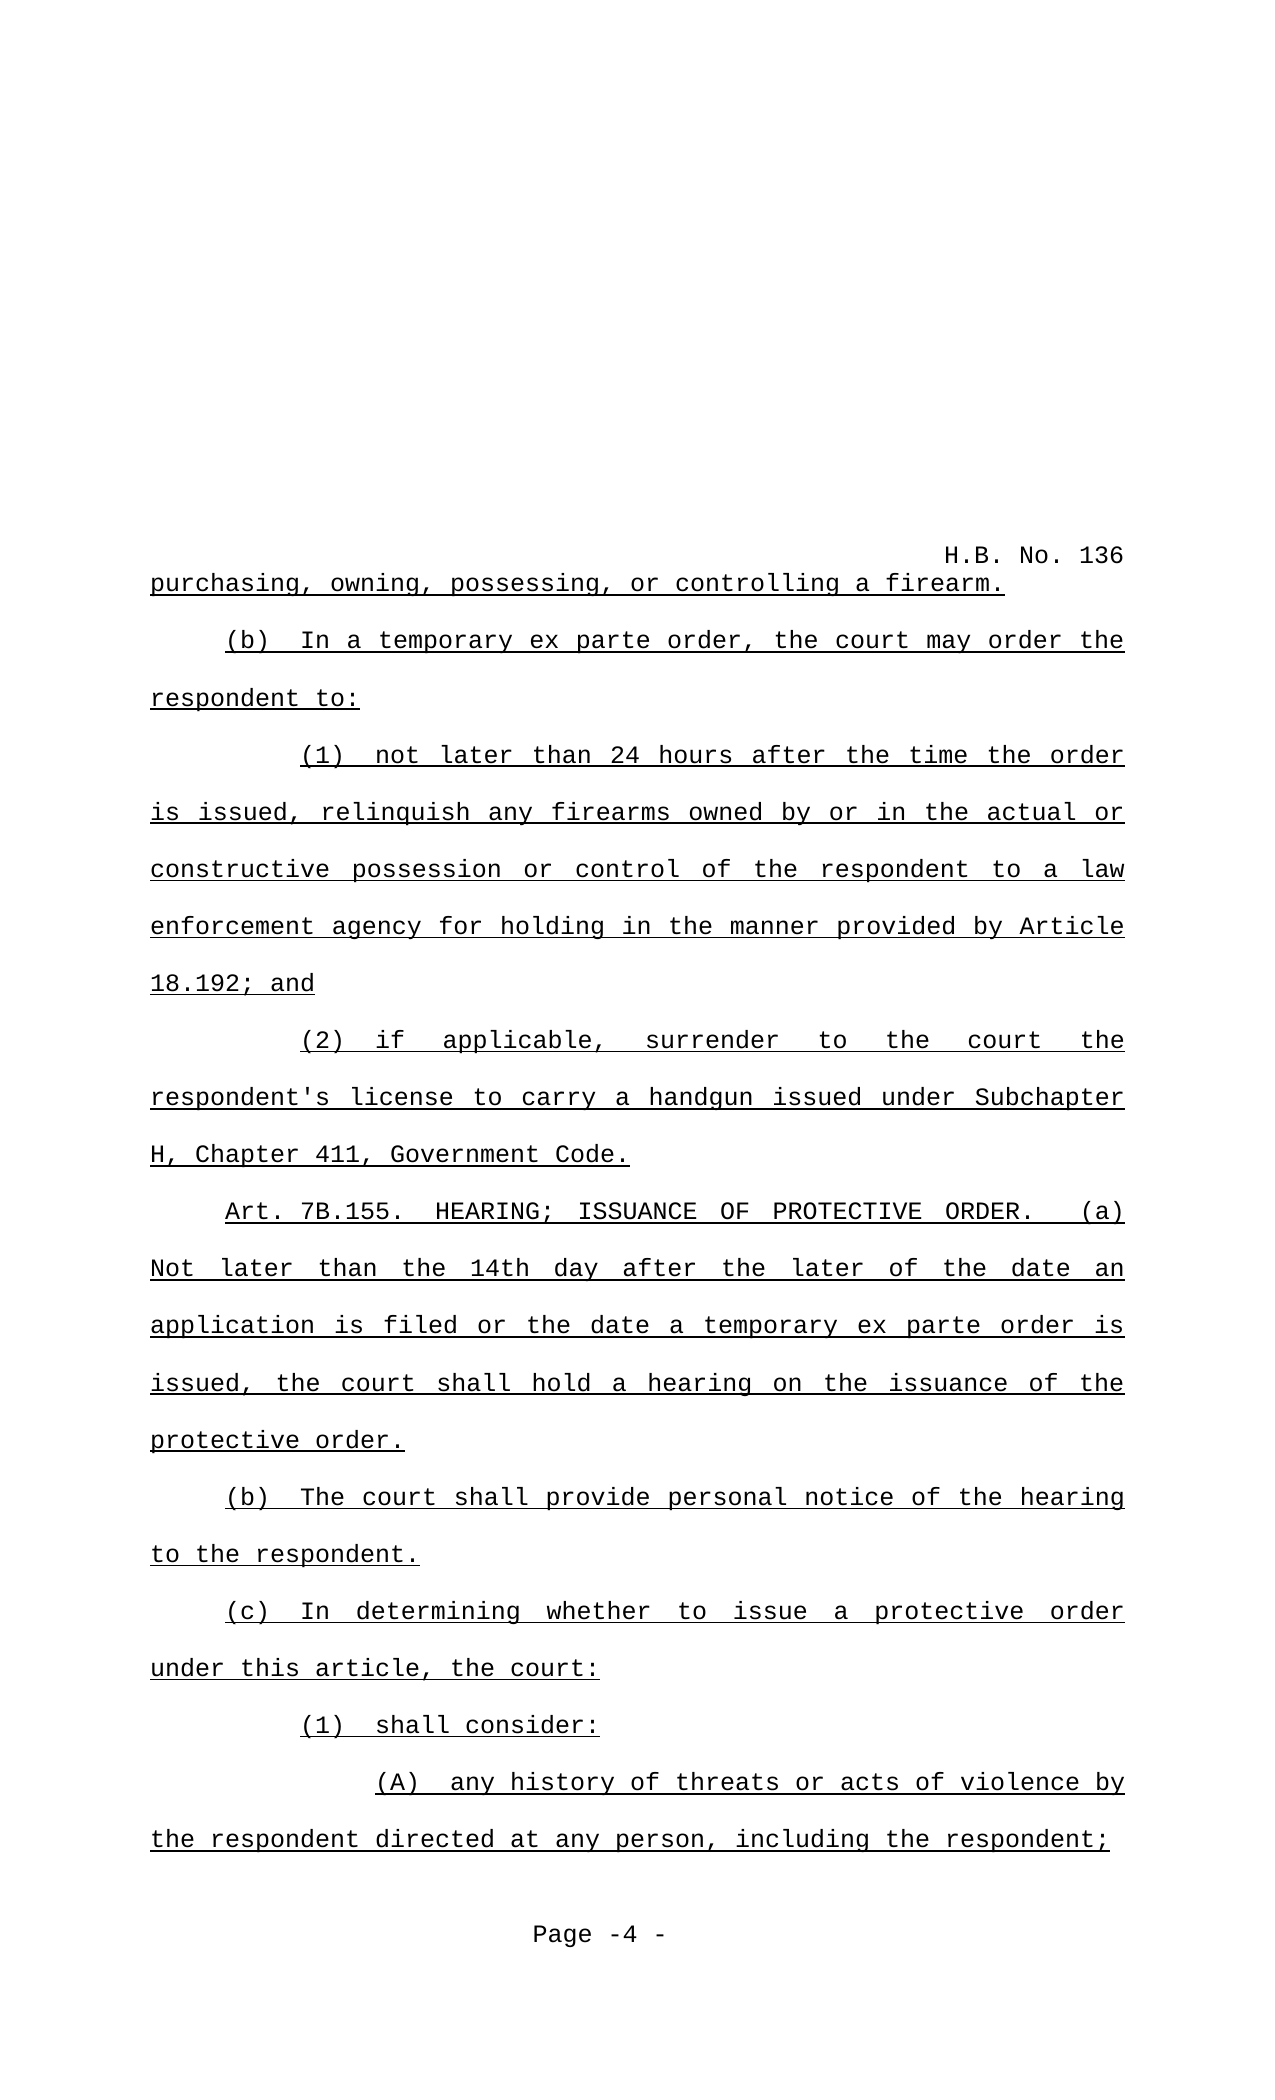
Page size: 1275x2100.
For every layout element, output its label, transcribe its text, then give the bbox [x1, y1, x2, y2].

text (b) In a temporary ex parte order, the court may order the respondent to: [150, 628, 1125, 713]
text Art. 7B.155. HEARING; ISSUANCE OF PROTECTIVE ORDER. (a) Not later than the 14th day after the later of the date an application is filed or the date a temporary ex parte order is issued, the court shall hold a hearing on the issuance of the protective order. [150, 1338, 1125, 1393]
text (b) The court shall provide personal notice of the hearing to the respondent. [150, 1484, 1125, 1570]
text (c) In determining whether to issue a protective order under this article, the court: [150, 1598, 1125, 1684]
text Art. 7B.155. HEARING; ISSUANCE OF PROTECTIVE ORDER. (a) Not later than the 14th day after the later of the date an application is filed or the date a temporary ex parte order is issued, the court shall hold a hearing on the issuance of the protective order. [150, 1199, 1125, 1279]
text (1) not later than 24 hours after the time the order is issued, relinquish any firearms owned by or in the actual or constructive possession or control of the respondent to a law enforcement agency for holding in the manner provided by Article 18.192; and [150, 824, 1125, 880]
text (2) if applicable, surrender to the court the respondent's license to carry a handgun issued under Subchapter H, Chapter 411, Government Code. [150, 1027, 1125, 1108]
text (1) shall consider: [150, 1712, 1125, 1741]
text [150, 571, 1125, 599]
text (A) any history of threats or acts of violence by the respondent directed at any person, including the respondent; [150, 1769, 1125, 1855]
text Art. 7B.155. HEARING; ISSUANCE OF PROTECTIVE ORDER. (a) Not later than the 14th day after the later of the date an application is filed or the date a temporary ex parte order is issued, the court shall hold a hearing on the issuance of the protective order. [150, 1395, 1125, 1456]
text (1) not later than 24 hours after the time the order is issued, relinquish any firearms owned by or in the actual or constructive possession or control of the respondent to a law enforcement agency for holding in the manner provided by Article 18.192; and [150, 742, 1125, 822]
text (1) not later than 24 hours after the time the order is issued, relinquish any firearms owned by or in the actual or constructive possession or control of the respondent to a law enforcement agency for holding in the manner provided by Article 18.192; and [150, 881, 1125, 937]
text (2) if applicable, surrender to the court the respondent's license to carry a handgun issued under Subchapter H, Chapter 411, Government Code. [150, 1110, 1125, 1170]
text (1) not later than 24 hours after the time the order is issued, relinquish any firearms owned by or in the actual or constructive possession or control of the respondent to a law enforcement agency for holding in the manner provided by Article 18.192; and [150, 938, 1125, 999]
text Art. 7B.155. HEARING; ISSUANCE OF PROTECTIVE ORDER. (a) Not later than the 14th day after the later of the date an application is filed or the date a temporary ex parte order is issued, the court shall hold a hearing on the issuance of the protective order. [150, 1281, 1125, 1336]
